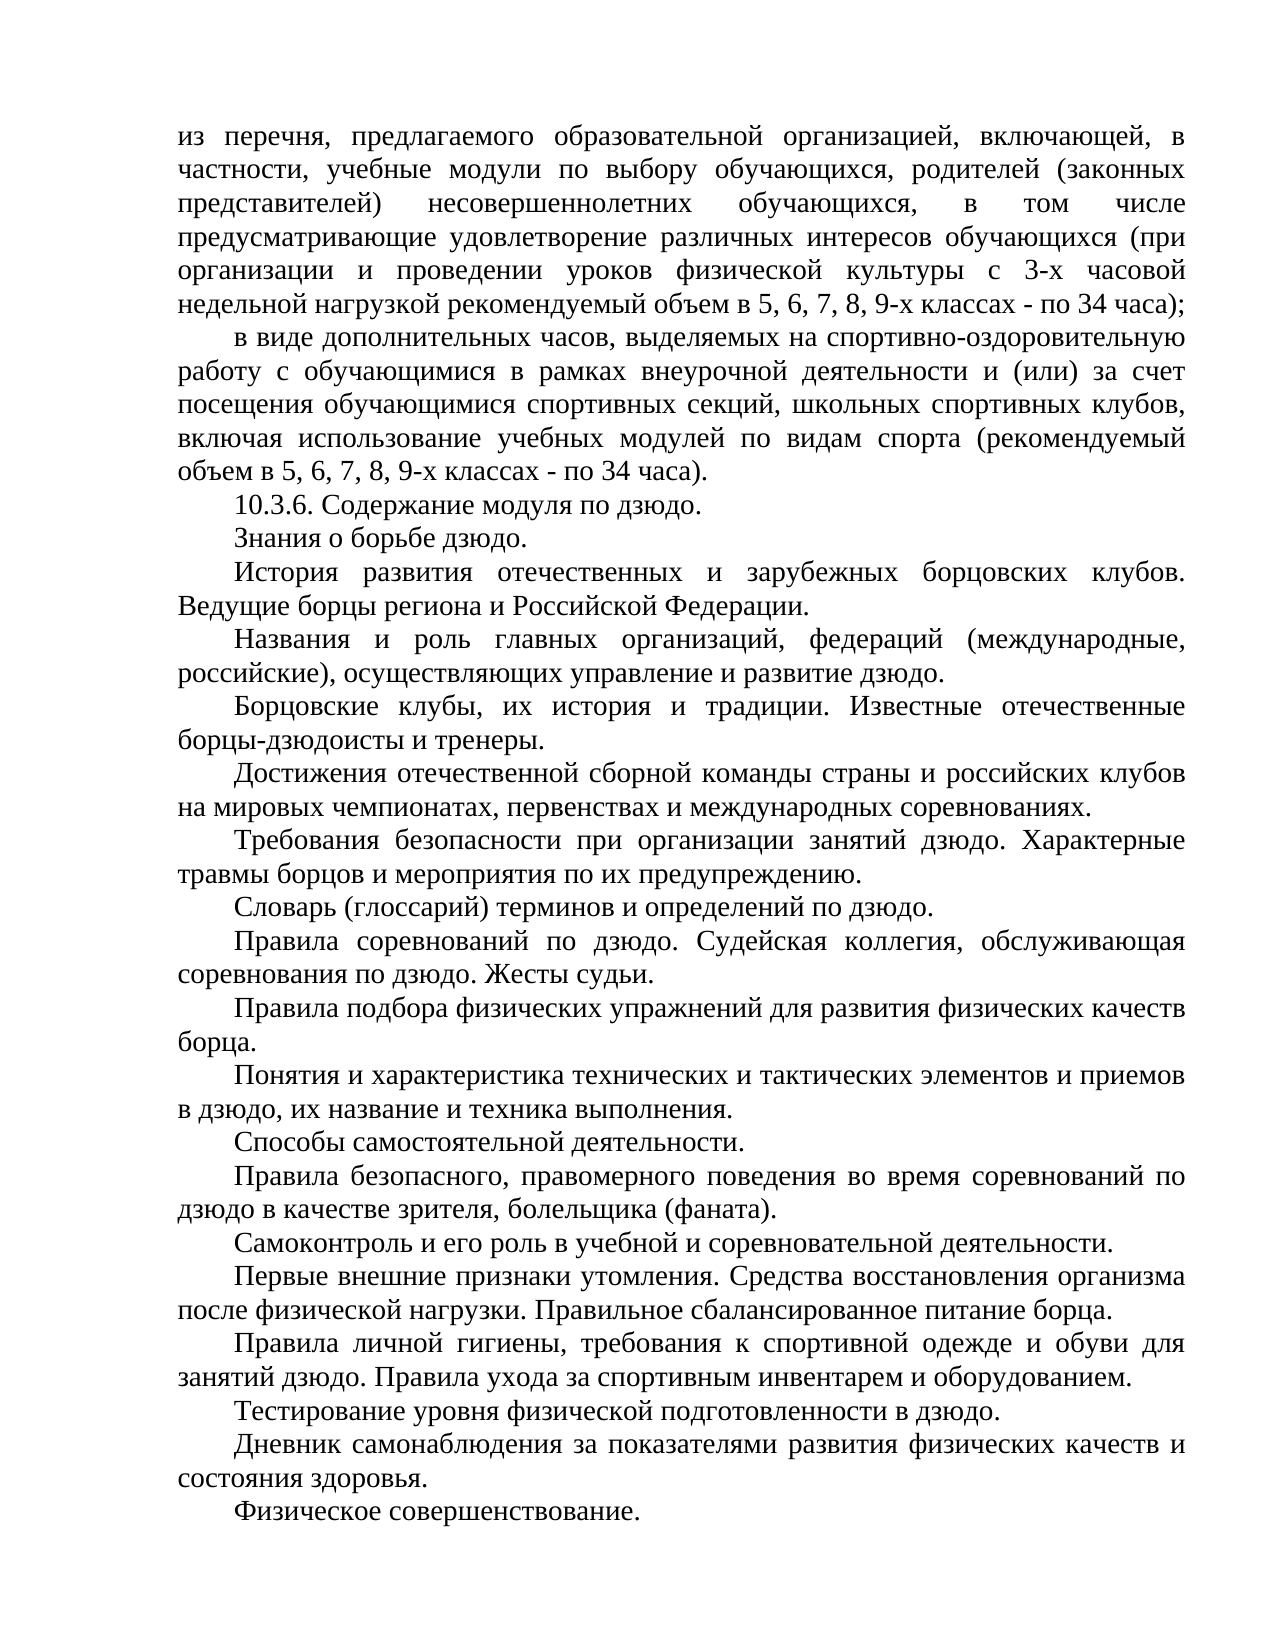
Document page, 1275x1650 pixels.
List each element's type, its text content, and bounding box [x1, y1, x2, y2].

text Способы самостоятельной деятельности. [177, 1124, 1186, 1158]
text Первые внешние признаки утомления. Средства восстановления организма после физической нагрузки. Правильное сбалансированное питание борца. [177, 1258, 1186, 1326]
text Правила личной гигиены, требования к спортивной одежде и обуви для занятий дзюдо. Правила ухода за спортивным инвентарем и оборудованием. [177, 1326, 1186, 1393]
text Требования безопасности при организации занятий дзюдо. Характерные травмы борцов и мероприятия по их предупреждению. [177, 822, 1186, 889]
text Самоконтроль и его роль в учебной и соревновательной деятельности. [177, 1225, 1186, 1258]
text История развития отечественных и зарубежных борцовских клубов. Ведущие борцы региона и Российской Федерации. [177, 554, 1186, 621]
text Правила соревнований по дзюдо. Судейская коллегия, обслуживающая соревнования по дзюдо. Жесты судьи. [177, 923, 1186, 990]
text Словарь (глоссарий) терминов и определений по дзюдо. [177, 889, 1186, 923]
text Дневник самонаблюдения за показателями развития физических качеств и состояния здоровья. [177, 1426, 1186, 1493]
text Правила подбора физических упражнений для развития физических качеств борца. [177, 990, 1186, 1057]
text в виде дополнительных часов, выделяемых на спортивно-оздоровительную работу с обучающимися в рамках внеурочной деятельности и (или) за счет посещения обучающимися спортивных секций, школьных спортивных клубов, включая использование учебных модулей по видам спорта (рекомендуемый объем в 5, 6, 7, 8, 9-х классах - по 34 часа). [177, 319, 1186, 487]
text Достижения отечественной сборной команды страны и российских клубов на мировых чемпионатах, первенствах и международных соревнованиях. [177, 755, 1186, 822]
text Понятия и характеристика технических и тактических элементов и приемов в дзюдо, их название и техника выполнения. [177, 1057, 1186, 1124]
text Борцовские клубы, их история и традиции. Известные отечественные борцы-дзюдоисты и тренеры. [177, 688, 1186, 755]
text Названия и роль главных организаций, федераций (международные, российские), осуществляющих управление и развитие дзюдо. [177, 621, 1186, 688]
text 10.3.6. Содержание модуля по дзюдо. [177, 487, 1186, 521]
text Физическое совершенствование. [177, 1493, 1186, 1527]
text Знания о борьбе дзюдо. [177, 521, 1186, 554]
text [177, 118, 1186, 319]
text Тестирование уровня физической подготовленности в дзюдо. [177, 1393, 1186, 1426]
text Правила безопасного, правомерного поведения во время соревнований по дзюдо в качестве зрителя, болельщика (фаната). [177, 1158, 1186, 1225]
